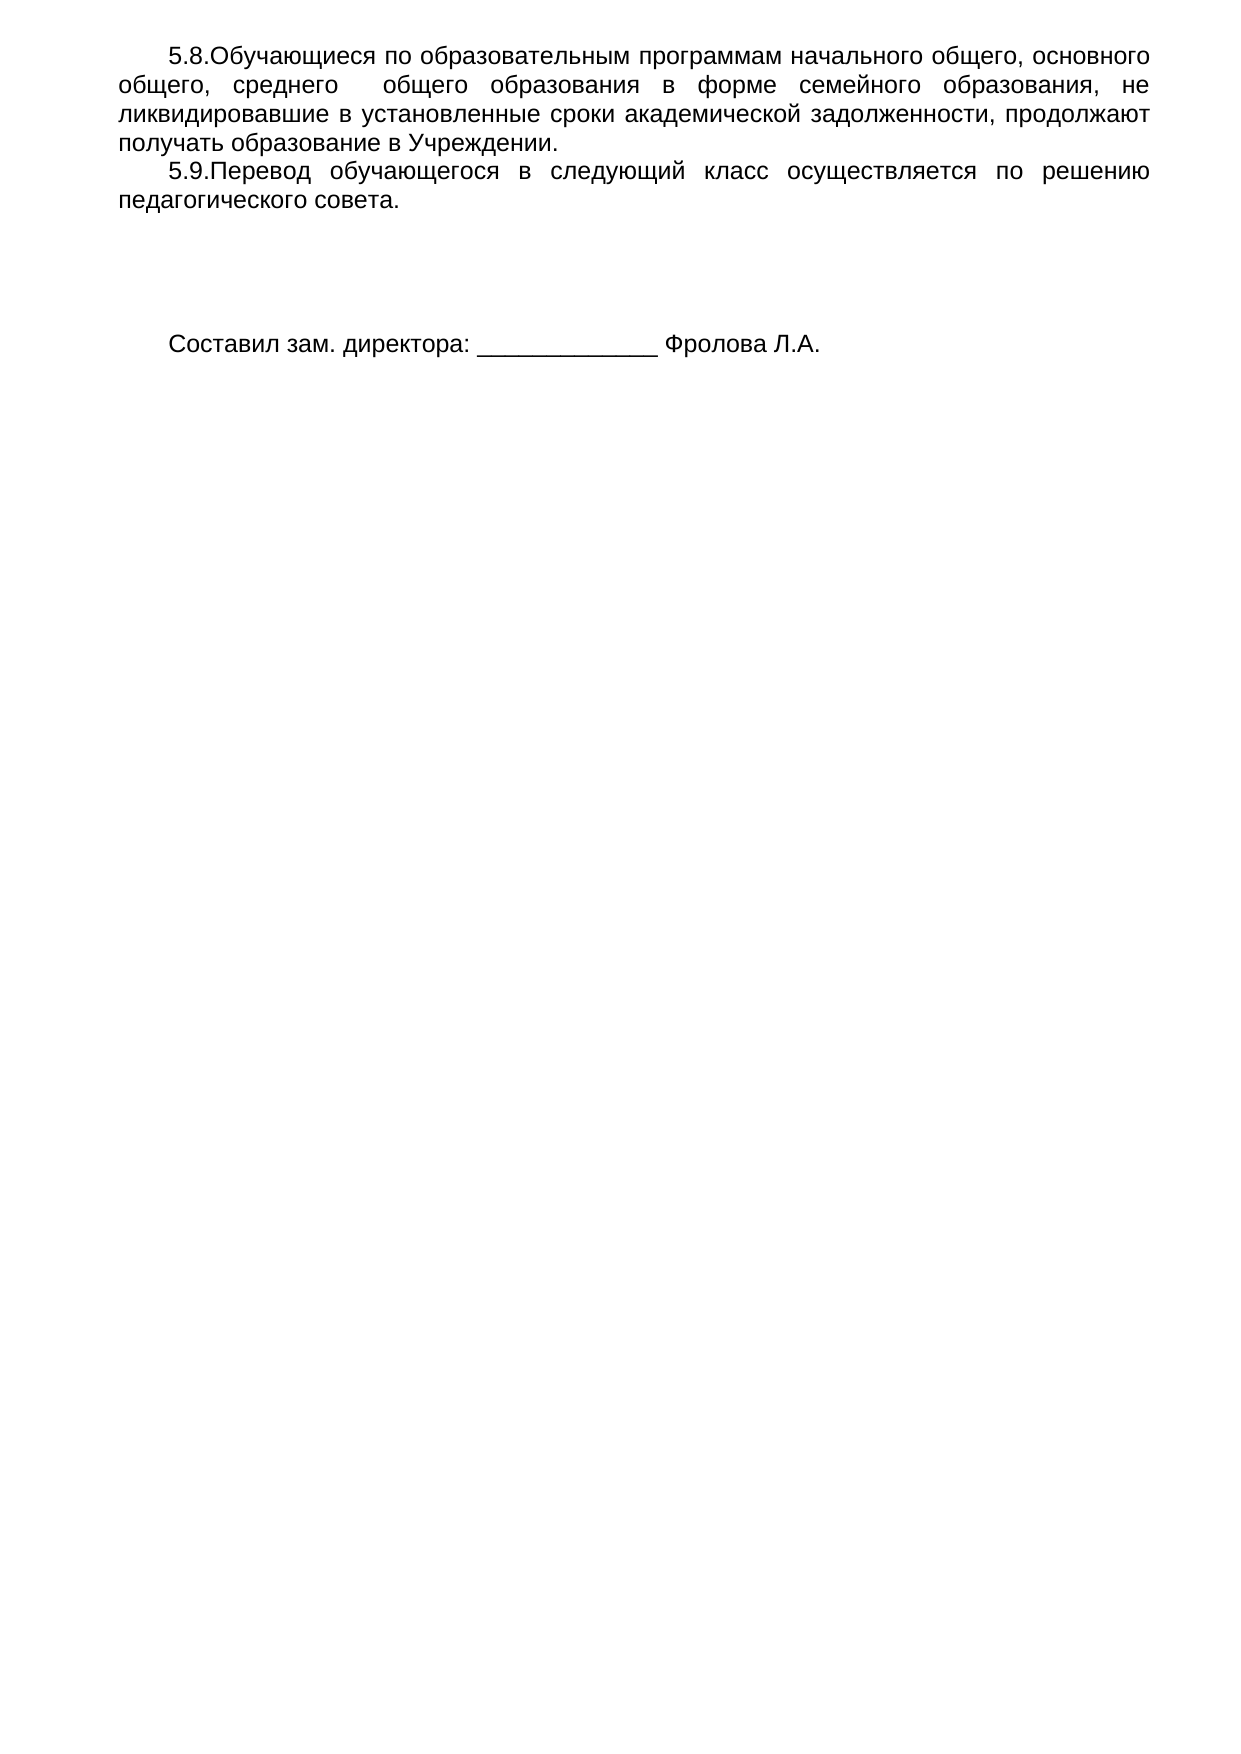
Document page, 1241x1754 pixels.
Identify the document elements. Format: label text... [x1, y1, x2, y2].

text 5.8.Обучающиеся по образовательным программам начального общего, основного общего, среднего общего образования в форме семейного образования, не ликвидировавшие в установленные сроки академической задолженности, продолжают получать образование в Учреждении. [118, 41, 1152, 156]
text Составил зам. директора: _____________ Фролова Л.А. [118, 329, 1152, 358]
text 5.9.Перевод обучающегося в следующий класс осуществляется по решению педагогического совета. [118, 156, 1152, 214]
